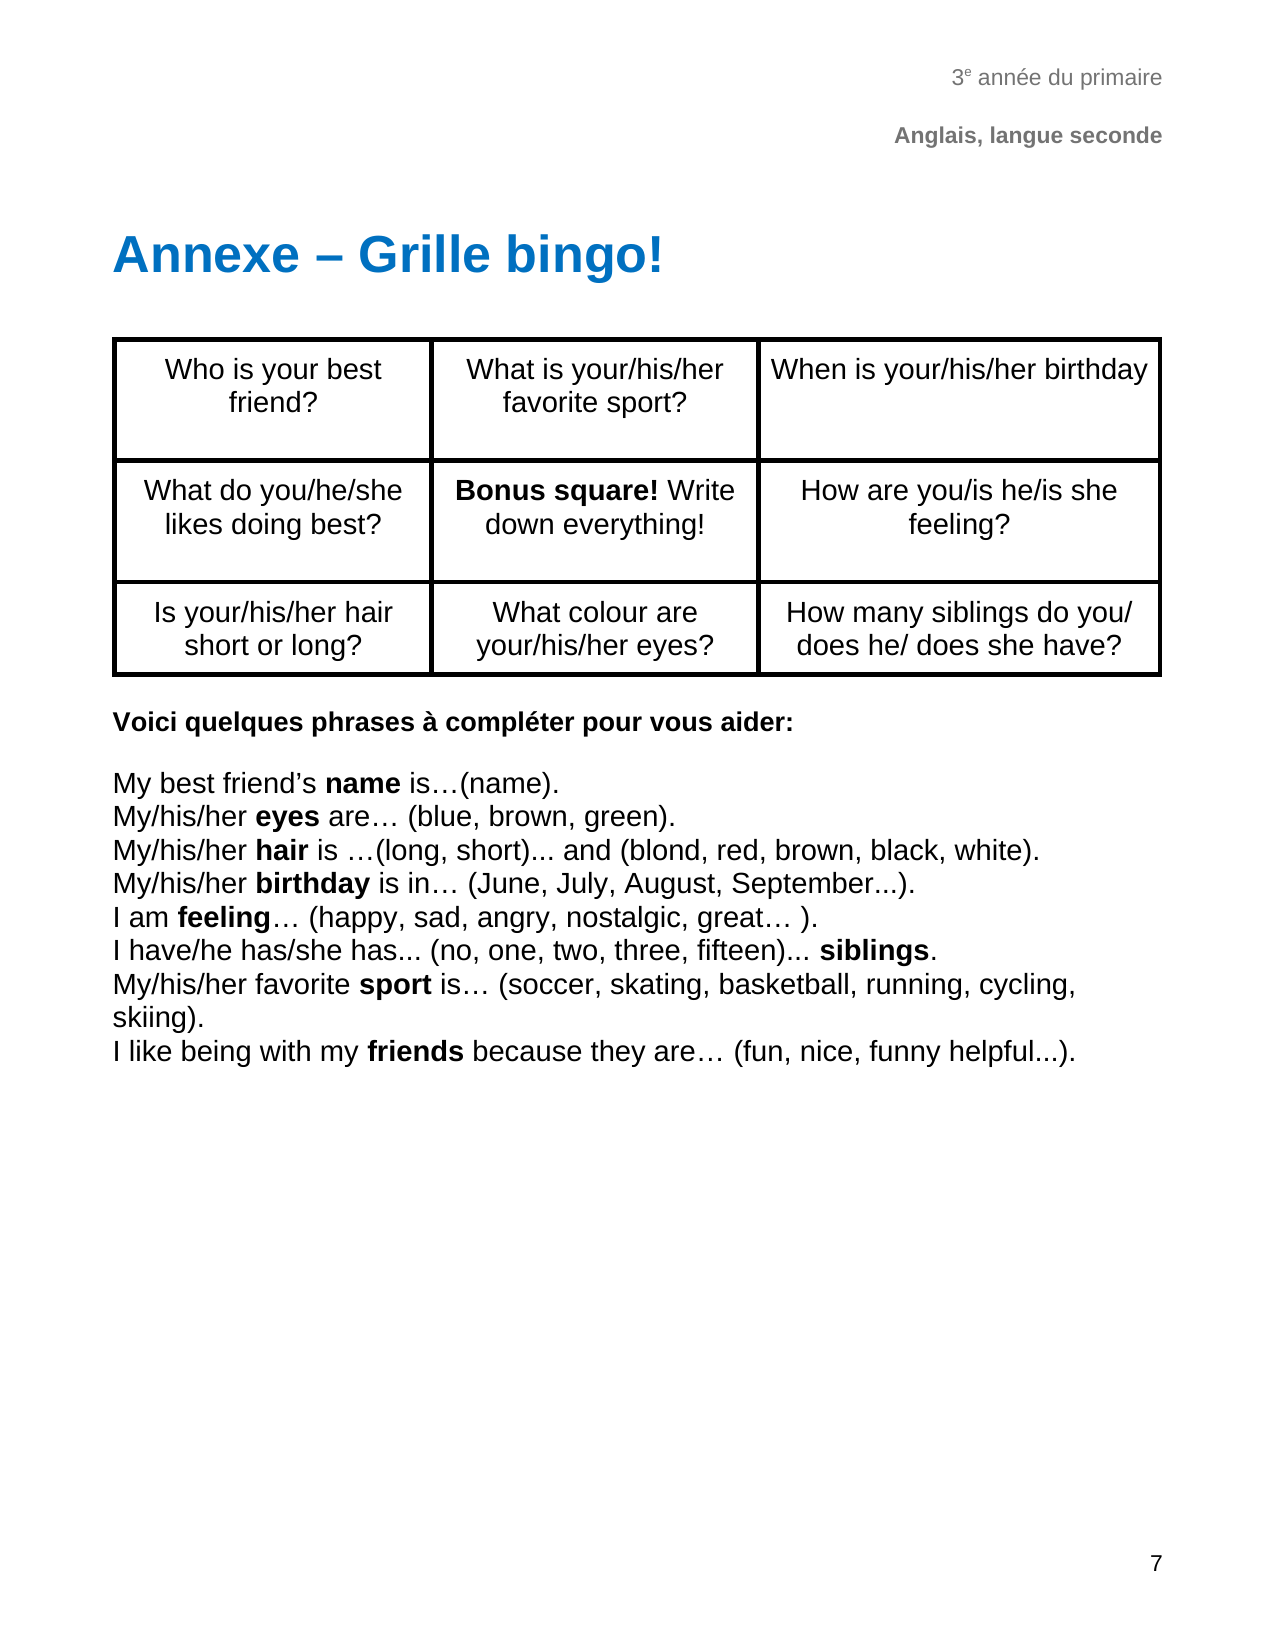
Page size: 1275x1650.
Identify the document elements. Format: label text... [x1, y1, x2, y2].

text Anglais, langue seconde [112, 122, 1162, 148]
table_cell What do you/he/she likes doing best? [117, 463, 429, 579]
table_header What is your/his/her favorite sport? [434, 342, 756, 458]
text Annexe – Grille bingo! [112, 223, 1162, 283]
text I like being with my friends because they are… (fun, nice, funny helpful...). [112, 1034, 1162, 1067]
text My/his/her hair is …(long, short)... and (blond, red, brown, black, white). [112, 833, 1162, 866]
text Voici quelques phrases à compléter pour vous aider: [112, 706, 1162, 737]
text My/his/her eyes are… (blue, brown, green). [112, 799, 1162, 833]
text My/his/her favorite sport is… (soccer, skating, basketball, running, cycling, skiing). [112, 967, 1162, 1034]
table_header Who is your best friend? [117, 342, 429, 458]
text I have/he has/she has... (no, one, two, three, fifteen)... siblings. [112, 933, 1162, 967]
text I am feeling… (happy, sad, angry, nostalgic, great… ). [112, 900, 1162, 933]
table_cell Is your/his/her hair short or long? [117, 584, 429, 672]
table_cell Bonus square! Write down everything! [434, 463, 756, 579]
table_cell How are you/is he/is she feeling? [761, 463, 1158, 579]
table_header When is your/his/her birthday [761, 342, 1158, 458]
text My best friend’s name is…(name). [112, 766, 1162, 799]
text My/his/her birthday is in… (June, July, August, September...). [112, 866, 1162, 900]
table_cell What colour are your/his/her eyes? [434, 584, 756, 672]
table_cell How many siblings do you/ does he/ does she have? [761, 584, 1158, 672]
